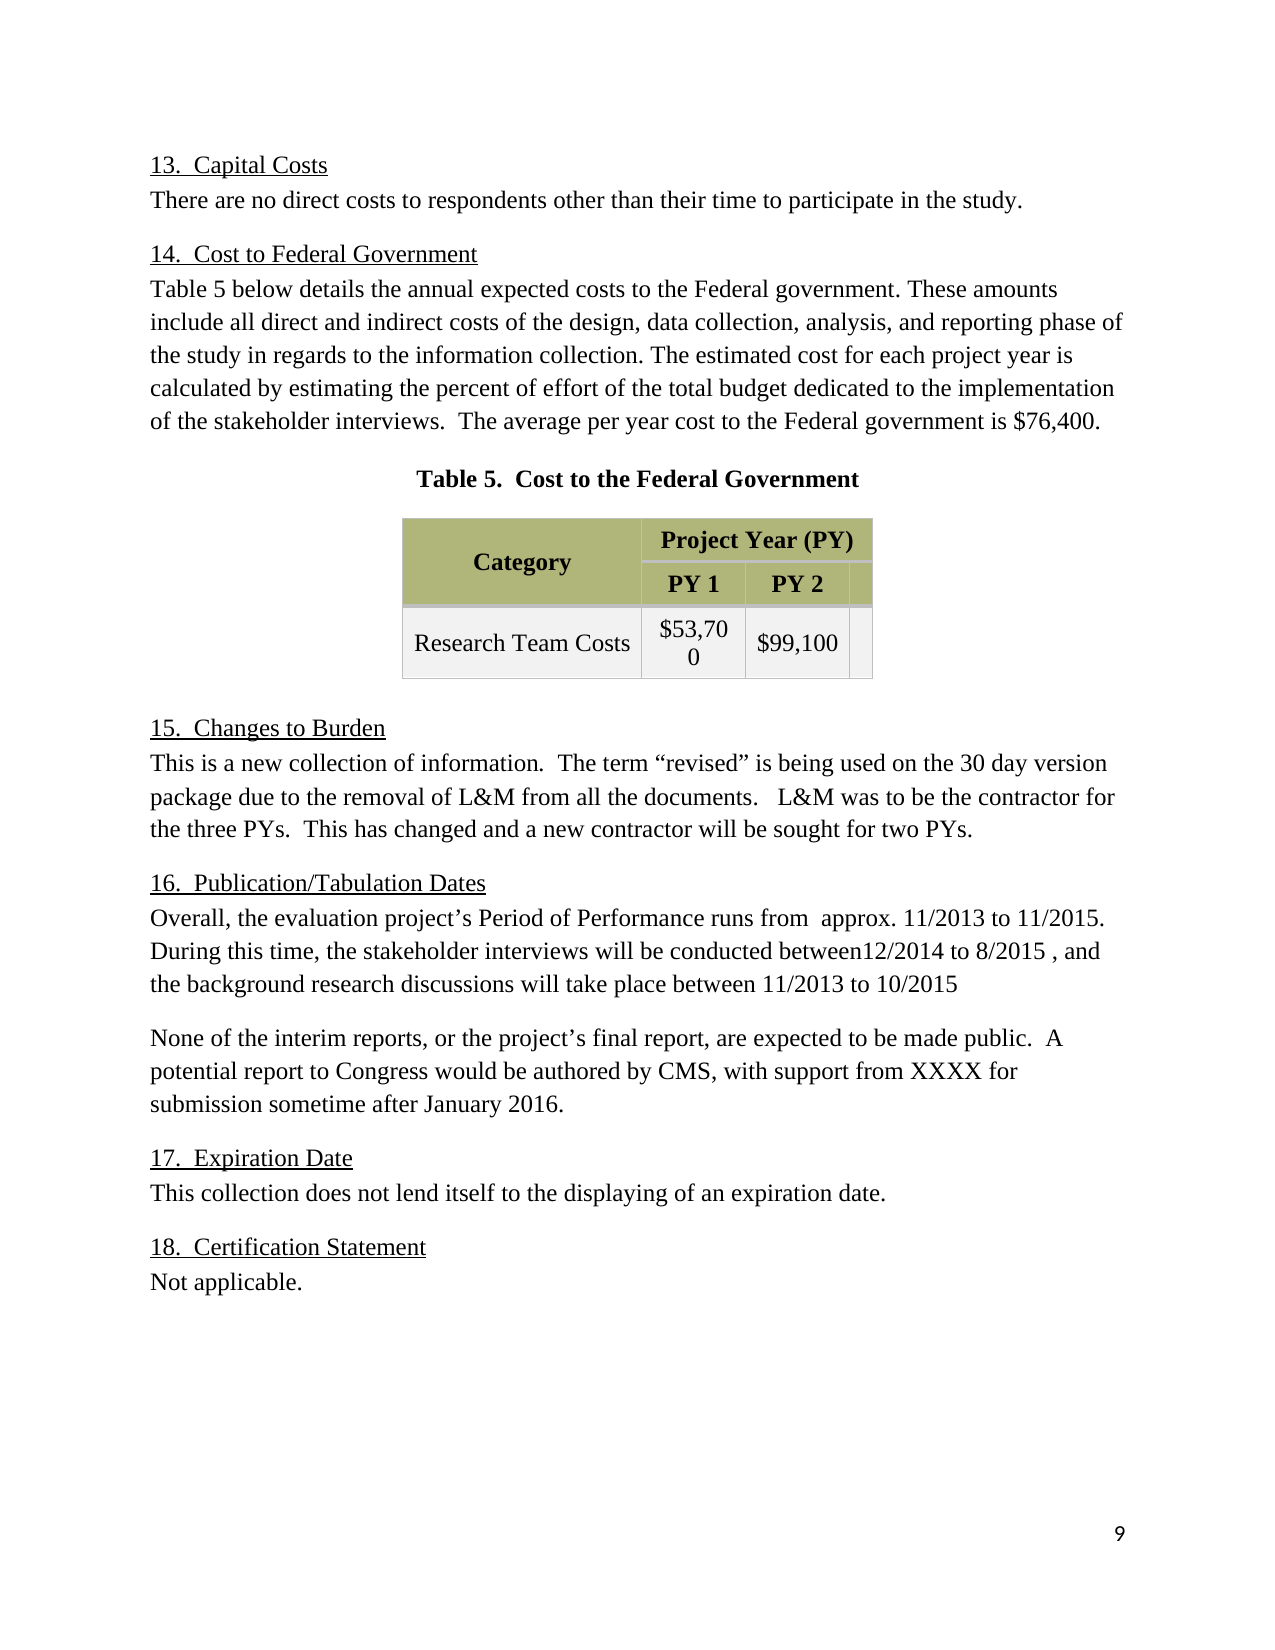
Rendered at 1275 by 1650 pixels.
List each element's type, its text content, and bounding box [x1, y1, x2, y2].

subtitle 16. Publication/Tabulation Dates [150, 868, 1125, 897]
text Table 5 below details the annual expected costs to the Federal government. These amounts include all direct and indirect costs of the design, data collection, analysis, and reporting phase of the study in regards to the information collection. The estimated cost for each project year is calculated by estimating the percent of effort of the total budget dedicated to the implementation of the stakeholder interviews. The average per year cost to the Federal government is $76,400. [150, 274, 1125, 435]
table_header Project Year (PY) [642, 519, 872, 560]
table_cell [850, 608, 872, 677]
table_cell PY 2 [746, 563, 849, 604]
text None of the interim reports, or the project’s final report, are expected to be made public. A potential report to Congress would be authored by CMS, with support from XXXX for submission sometime after January 2016. [150, 1023, 1125, 1118]
table_cell Research Team Costs [403, 608, 641, 677]
table_header Category [403, 519, 641, 604]
subtitle 18. Certification Statement [150, 1232, 1125, 1261]
table_cell [850, 563, 872, 604]
subtitle 13. Capital Costs [150, 150, 1125, 179]
subtitle 14. Cost to Federal Government [150, 239, 1125, 268]
text This is a new collection of information. The term “revised” is being used on the 30 day version package due to the removal of L&M from all the documents. L&M was to be the contractor for the three PYs. This has changed and a new contractor will be sought for two PYs. [150, 748, 1125, 843]
text There are no direct costs to respondents other than their time to participate in the study. [150, 185, 1125, 214]
table_cell PY 1 [642, 563, 745, 604]
text This collection does not lend itself to the displaying of an expiration date. [150, 1178, 1125, 1207]
text Overall, the evaluation project’s Period of Performance runs from approx. 11/2013 to 11/2015. During this time, the stakeholder interviews will be conducted between12/2014 to 8/2015 , and the background research discussions will take place between 11/2013 to 10/2015 [150, 903, 1125, 998]
text Not applicable. [150, 1267, 1125, 1296]
table_cell $53,700 [642, 608, 745, 677]
text Table 5. Cost to the Federal Government [150, 464, 1125, 493]
subtitle 17. Expiration Date [150, 1143, 1125, 1172]
table_cell $99,100 [746, 608, 849, 677]
subtitle 15. Changes to Burden [150, 713, 1125, 742]
